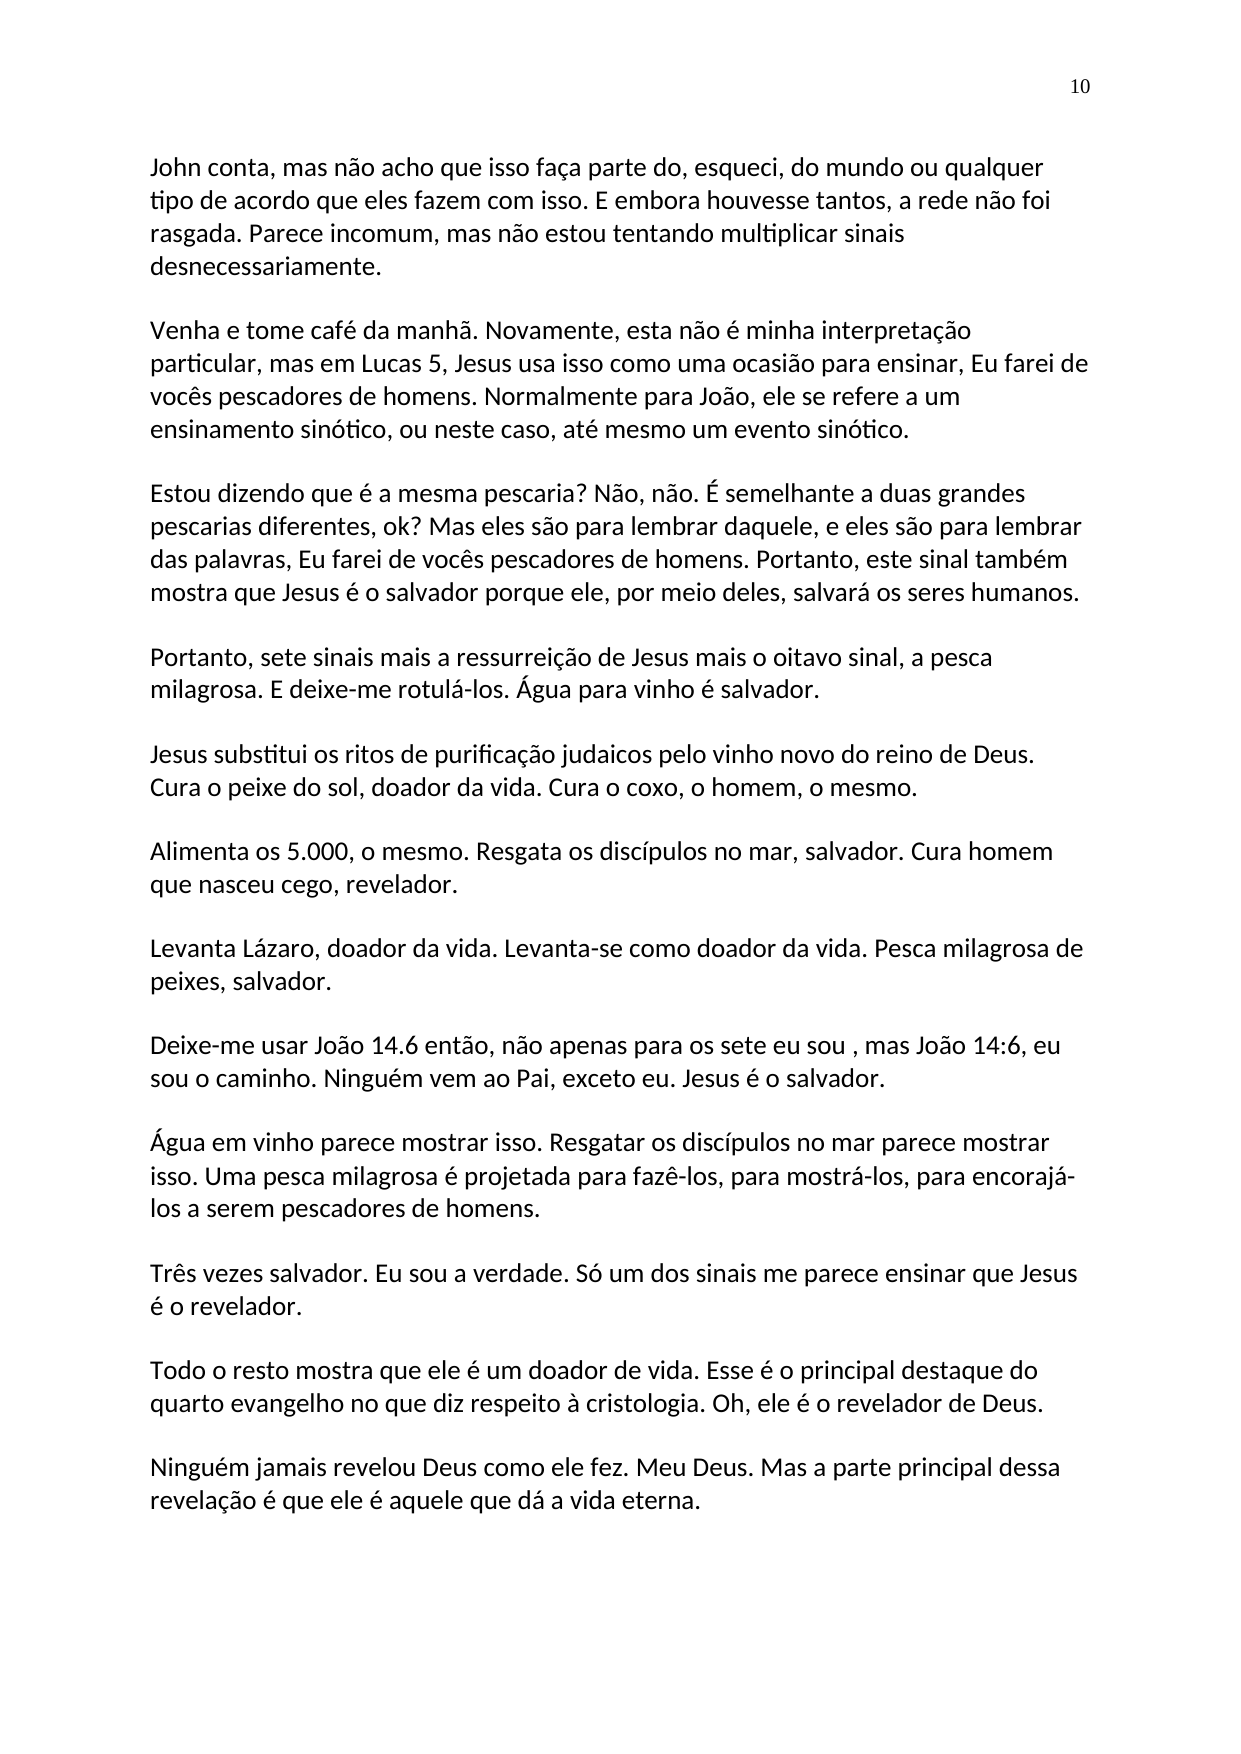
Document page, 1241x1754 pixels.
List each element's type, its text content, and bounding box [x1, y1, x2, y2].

text Três vezes salvador. Eu sou a verdade. Só um dos sinais me parece ensinar que Jesus é o revelador. [150, 1256, 1090, 1322]
text Estou dizendo que é a mesma pescaria? Não, não. É semelhante a duas grandes pescarias diferentes, ok? Mas eles são para lembrar daquele, e eles são para lembrar das palavras, Eu farei de vocês pescadores de homens. Portanto, este sinal também mostra que Jesus é o salvador porque ele, por meio deles, salvará os seres humanos. [150, 476, 1090, 608]
text Todo o resto mostra que ele é um doador de vida. Esse é o principal destaque do quarto evangelho no que diz respeito à cristologia. Oh, ele é o revelador de Deus. [150, 1353, 1090, 1419]
text Água em vinho parece mostrar isso. Resgatar os discípulos no mar parece mostrar isso. Uma pesca milagrosa é projetada para fazê-los, para mostrá-los, para encorajá-los a serem pescadores de homens. [150, 1126, 1090, 1225]
text Deixe-me usar João 14.6 então, não apenas para os sete eu sou , mas João 14:6, eu sou o caminho. Ninguém vem ao Pai, exceto eu. Jesus é o salvador. [150, 1028, 1090, 1094]
text John conta, mas não acho que isso faça parte do, esqueci, do mundo ou qualquer tipo de acordo que eles fazem com isso. E embora houvesse tantos, a rede não foi rasgada. Parece incomum, mas não estou tentando multiplicar sinais desnecessariamente. [150, 150, 1090, 282]
text Alimenta os 5.000, o mesmo. Resgata os discípulos no mar, salvador. Cura homem que nasceu cego, revelador. [150, 834, 1090, 900]
text Levanta Lázaro, doador da vida. Levanta-se como doador da vida. Pesca milagrosa de peixes, salvador. [150, 931, 1090, 997]
text Venha e tome café da manhã. Novamente, esta não é minha interpretação particular, mas em Lucas 5, Jesus usa isso como uma ocasião para ensinar, Eu farei de vocês pescadores de homens. Normalmente para João, ele se refere a um ensinamento sinótico, ou neste caso, até mesmo um evento sinótico. [150, 313, 1090, 445]
text Ninguém jamais revelou Deus como ele fez. Meu Deus. Mas a parte principal dessa revelação é que ele é aquele que dá a vida eterna. [150, 1450, 1090, 1516]
text Jesus substitui os ritos de purificação judaicos pelo vinho novo do reino de Deus. Cura o peixe do sol, doador da vida. Cura o coxo, o homem, o mesmo. [150, 737, 1090, 803]
text Portanto, sete sinais mais a ressurreição de Jesus mais o oitavo sinal, a pesca milagrosa. E deixe-me rotulá-los. Água para vinho é salvador. [150, 640, 1090, 706]
